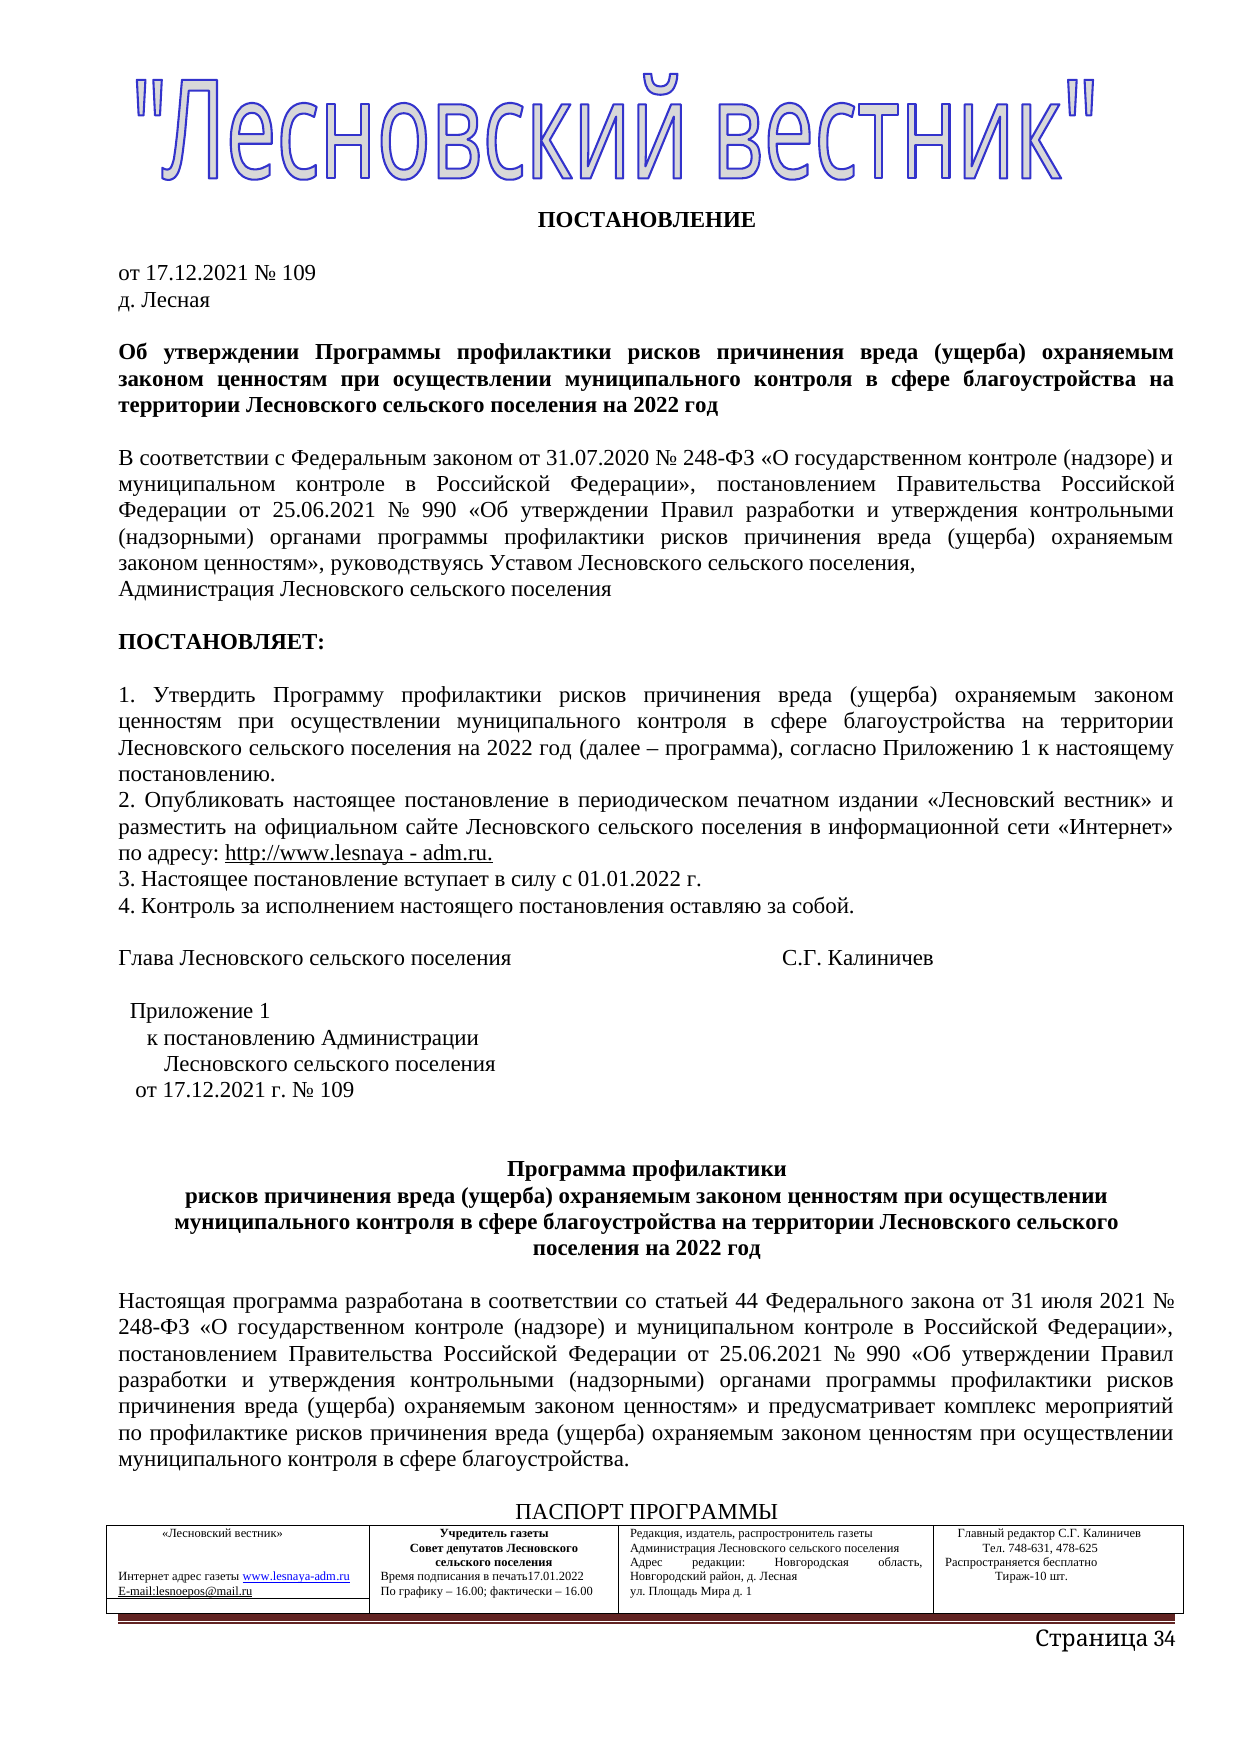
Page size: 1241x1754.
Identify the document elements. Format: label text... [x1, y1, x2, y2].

text ПОСТАНОВЛЕНИЕ [118, 207, 1175, 233]
text В соответствии с Федеральным законом от 31.07.2020 № 248-ФЗ «О государственном контроле (надзоре) и муниципальном контроле в Российской Федерации», постановлением Правительства Российской Федерации от 25.06.2021 № 990 «Об утверждении Правил разработки и утверждения контрольными (надзорными) органами программы профилактики рисков причинения вреда (ущерба) охраняемым законом ценностям», руководствуясь Уставом Лесновского сельского поселения, [118, 444, 1175, 576]
text Программа профилактики [118, 1155, 1175, 1182]
text 4. Контроль за исполнением настоящего постановления оставляю за собой. [118, 892, 1175, 918]
text от 17.12.2021 № 109 [118, 259, 1175, 286]
text Администрация Лесновского сельского поселения [118, 576, 1175, 602]
text 1. Утвердить Программу профилактики рисков причинения вреда (ущерба) охраняемым законом ценностям при осуществлении муниципального контроля в сфере благоустройства на территории Лесновского сельского поселения на 2022 год (далее – программа), согласно Приложению 1 к настоящему постановлению. [118, 681, 1175, 786]
text д. Лесная [118, 286, 1175, 312]
text Глава Лесновского сельского поселения С.Г. Калиничев [118, 944, 1175, 971]
text 2. Опубликовать настоящее постановление в периодическом печатном издании «Лесновский вестник» и разместить на официальном сайте Лесновского сельского поселения в информационной сети «Интернет» по адресу: http://www.lesnaya - adm.ru. [118, 786, 1175, 865]
text Настоящая программа разработана в соответствии со статьей 44 Федерального закона от 31 июля 2021 № 248-ФЗ «О государственном контроле (надзоре) и муниципальном контроле в Российской Федерации», постановлением Правительства Российской Федерации от 25.06.2021 № 990 «Об утверждении Правил разработки и утверждения контрольными (надзорными) органами программы профилактики рисков причинения вреда (ущерба) охраняемым законом ценностям» и предусматривает комплекс мероприятий по профилактике рисков причинения вреда (ущерба) охраняемым законом ценностям при осуществлении муниципального контроля в сфере благоустройства. [118, 1287, 1175, 1472]
text Лесновского сельского поселения [118, 1050, 1175, 1076]
text рисков причинения вреда (ущерба) охраняемым законом ценностям при осуществлении муниципального контроля в сфере благоустройства на территории Лесновского сельского поселения на 2022 год [118, 1182, 1175, 1261]
text ПАСПОРТ ПРОГРАММЫ [118, 1498, 1175, 1524]
text от 17.12.2021 г. № 109 [118, 1076, 1175, 1103]
text Об утверждении Программы профилактики рисков причинения вреда (ущерба) охраняемым законом ценностям при осуществлении муниципального контроля в сфере благоустройства на территории Лесновского сельского поселения на 2022 год [118, 338, 1175, 417]
text ПОСТАНОВЛЯЕТ: [118, 628, 1175, 654]
text 3. Настоящее постановление вступает в силу с 01.01.2022 г. [118, 865, 1175, 892]
text к постановлению Администрации [118, 1023, 1175, 1050]
text Приложение 1 [118, 997, 1175, 1023]
